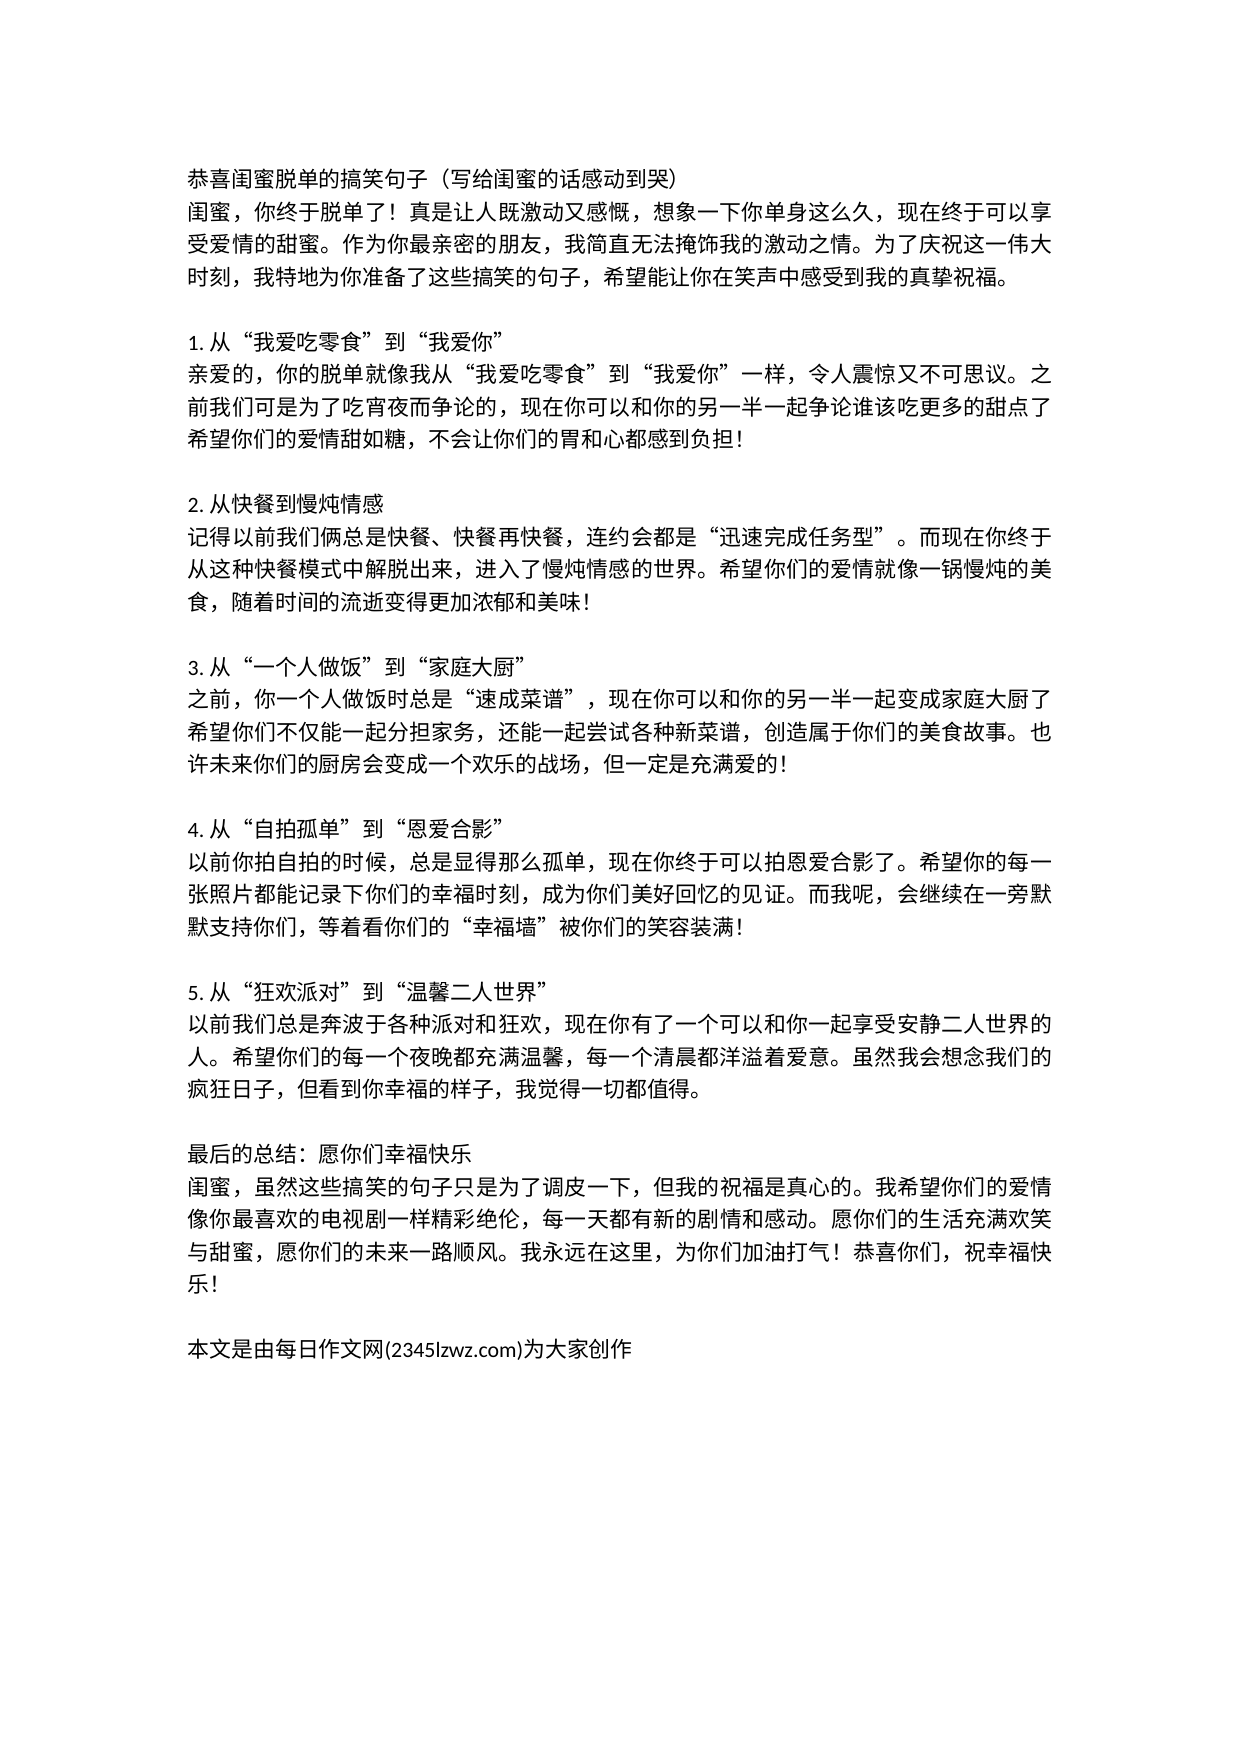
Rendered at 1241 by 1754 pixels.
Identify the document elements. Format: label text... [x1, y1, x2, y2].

text 5. 从“狂欢派对”到“温馨二人世界” [187, 974, 1053, 1007]
text 1. 从“我爱吃零食”到“我爱你” [187, 324, 1053, 357]
text 4. 从“自拍孤单”到“恩爱合影” [187, 812, 1053, 844]
text 记得以前我们俩总是快餐、快餐再快餐，连约会都是“迅速完成任务型”。而现在你终于从这种快餐模式中解脱出来，进入了慢炖情感的世界。希望你们的爱情就像一锅慢炖的美食，随着时间的流逝变得更加浓郁和美味！ [187, 519, 1053, 617]
text 闺蜜，虽然这些搞笑的句子只是为了调皮一下，但我的祝福是真心的。我希望你们的爱情像你最喜欢的电视剧一样精彩绝伦，每一天都有新的剧情和感动。愿你们的生活充满欢笑与甜蜜，愿你们的未来一路顺风。我永远在这里，为你们加油打气！恭喜你们，祝幸福快乐！ [187, 1169, 1053, 1299]
text 闺蜜，你终于脱单了！真是让人既激动又感慨，想象一下你单身这么久，现在终于可以享受爱情的甜蜜。作为你最亲密的朋友，我简直无法掩饰我的激动之情。为了庆祝这一伟大时刻，我特地为你准备了这些搞笑的句子，希望能让你在笑声中感受到我的真挚祝福。 [187, 194, 1053, 292]
text 恭喜闺蜜脱单的搞笑句子（写给闺蜜的话感动到哭） [187, 162, 1053, 194]
text 最后的总结：愿你们幸福快乐 [187, 1137, 1053, 1169]
text 3. 从“一个人做饭”到“家庭大厨” [187, 649, 1053, 682]
text 2. 从快餐到慢炖情感 [187, 487, 1053, 519]
text 之前，你一个人做饭时总是“速成菜谱”，现在你可以和你的另一半一起变成家庭大厨了。希望你们不仅能一起分担家务，还能一起尝试各种新菜谱，创造属于你们的美食故事。也许未来你们的厨房会变成一个欢乐的战场，但一定是充满爱的！ [187, 682, 1053, 779]
text 本文是由每日作文网(2345lzwz.com)为大家创作 [187, 1332, 1053, 1364]
text 以前我们总是奔波于各种派对和狂欢，现在你有了一个可以和你一起享受安静二人世界的人。希望你们的每一个夜晚都充满温馨，每一个清晨都洋溢着爱意。虽然我会想念我们的疯狂日子，但看到你幸福的样子，我觉得一切都值得。 [187, 1007, 1053, 1104]
text 以前你拍自拍的时候，总是显得那么孤单，现在你终于可以拍恩爱合影了。希望你的每一张照片都能记录下你们的幸福时刻，成为你们美好回忆的见证。而我呢，会继续在一旁默默支持你们，等着看你们的“幸福墙”被你们的笑容装满！ [187, 844, 1053, 942]
text 亲爱的，你的脱单就像我从“我爱吃零食”到“我爱你”一样，令人震惊又不可思议。之前我们可是为了吃宵夜而争论的，现在你可以和你的另一半一起争论谁该吃更多的甜点了。希望你们的爱情甜如糖，不会让你们的胃和心都感到负担！ [187, 357, 1053, 454]
